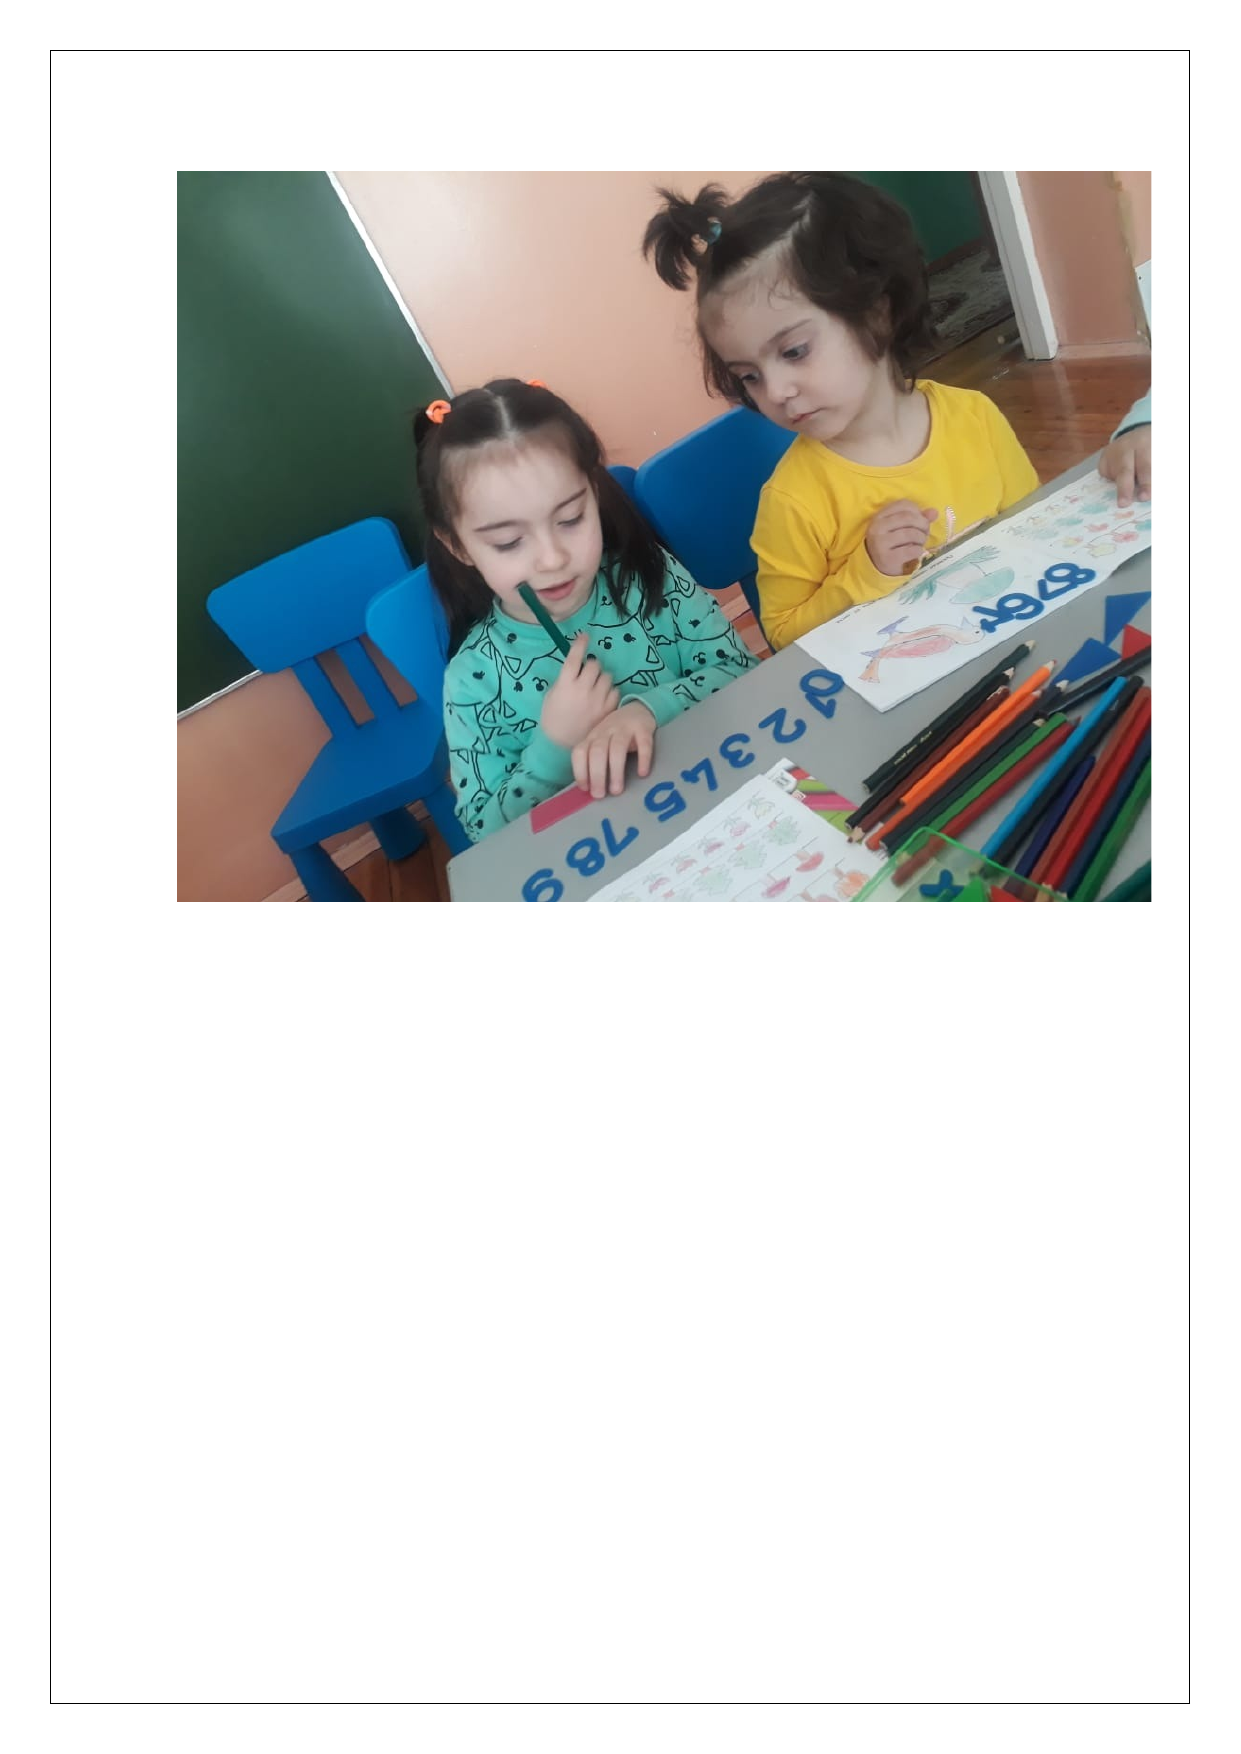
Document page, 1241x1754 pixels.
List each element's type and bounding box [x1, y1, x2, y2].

picture [177, 171, 1152, 902]
